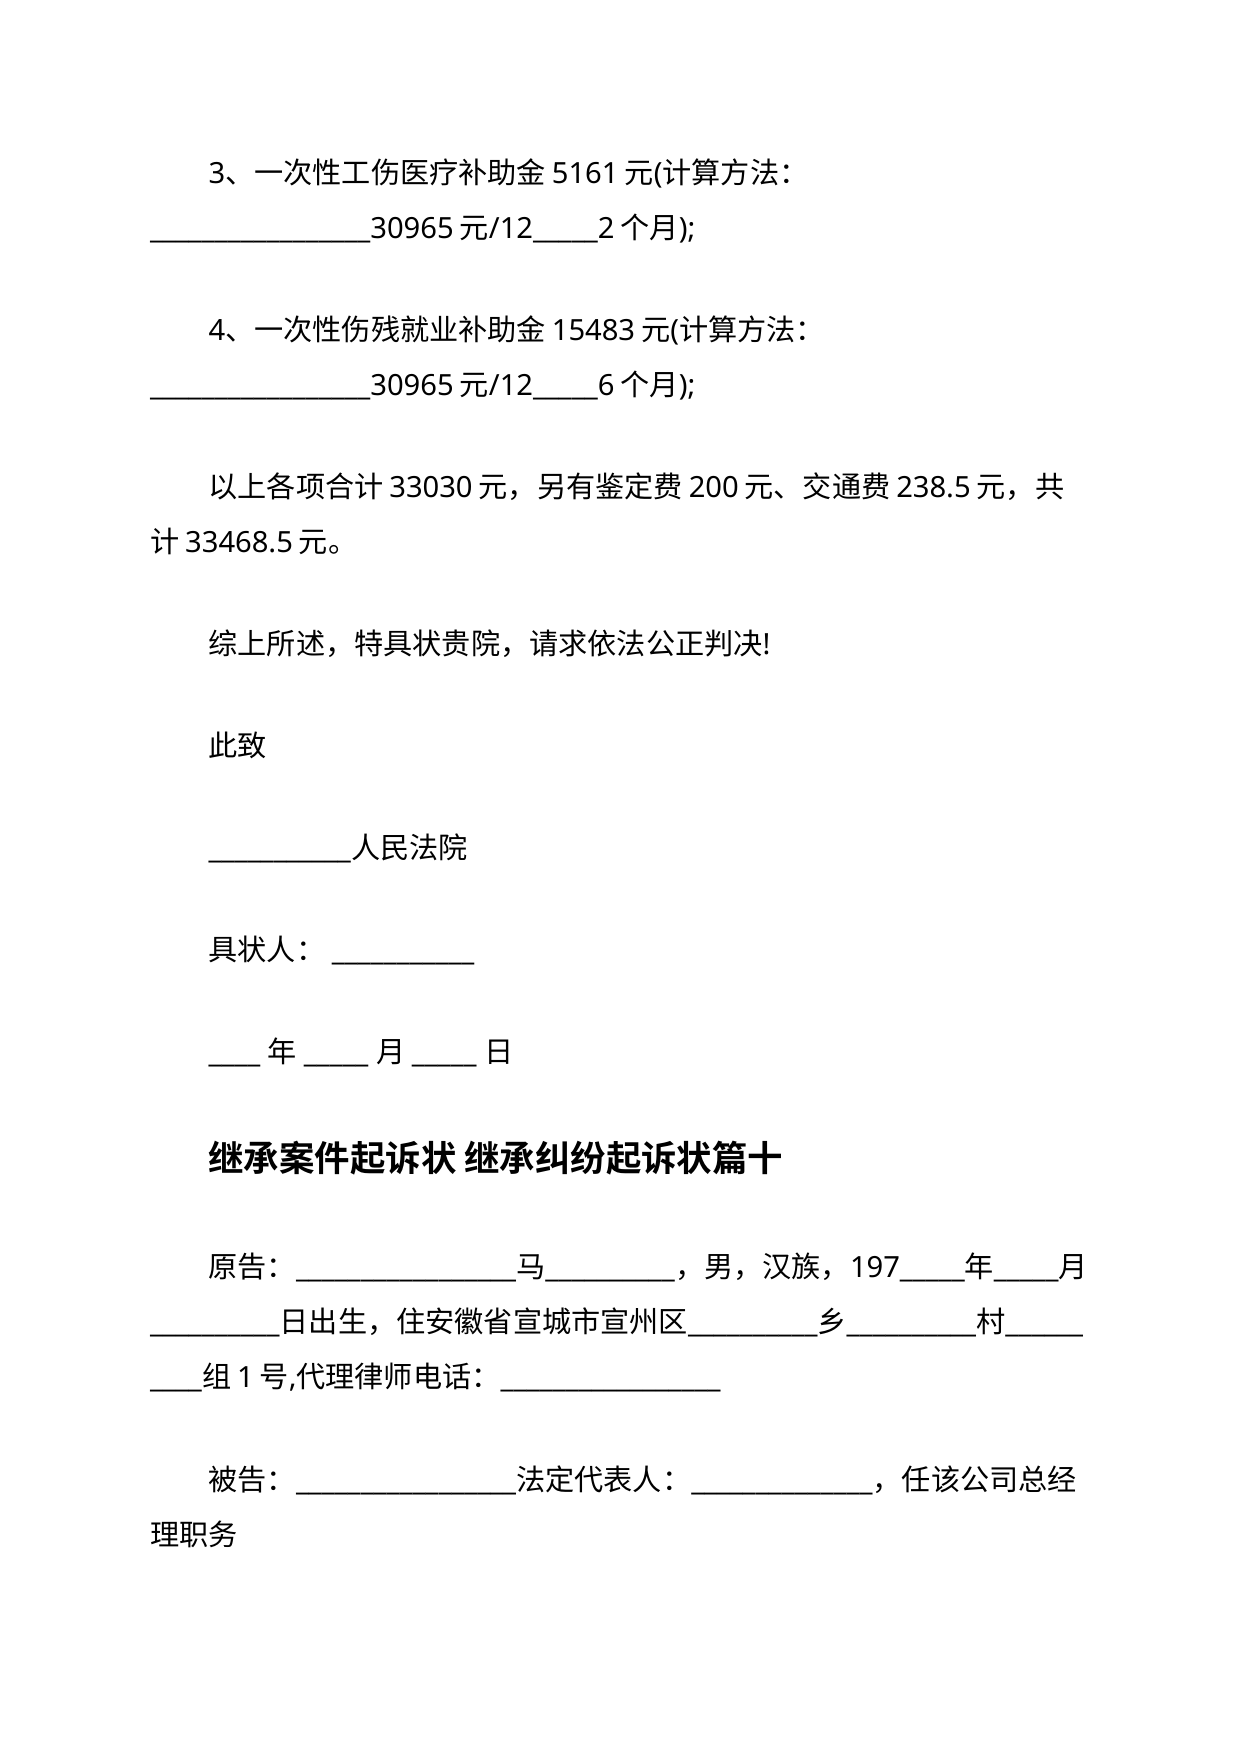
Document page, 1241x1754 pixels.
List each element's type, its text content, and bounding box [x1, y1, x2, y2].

text 原告：_________________马__________，男，汉族，197_____年_____月__________日出生，住安徽省宣城市宣州区__________乡__________村__________组1号,代理律师电话：_________________ [150, 1244, 1090, 1396]
text 具状人： ___________ [150, 927, 1090, 969]
text 综上所述，特具状贵院，请求依法公正判决! [150, 621, 1090, 663]
text ____ 年 _____ 月 _____ 日 [150, 1029, 1090, 1071]
text 4、一次性伤残就业补助金15483元(计算方法：_________________30965元/12_____6个月); [150, 307, 1090, 404]
text 继承案件起诉状 继承纠纷起诉状篇十 [150, 1131, 1090, 1182]
text 3、一次性工伤医疗补助金5161元(计算方法：_________________30965元/12_____2个月); [150, 150, 1090, 247]
text ___________人民法院 [150, 825, 1090, 867]
text 此致 [150, 723, 1090, 765]
text 被告：_________________法定代表人：______________，任该公司总经理职务 [150, 1456, 1090, 1553]
text 以上各项合计33030元，另有鉴定费200元、交通费238.5元，共计33468.5元。 [150, 464, 1090, 561]
